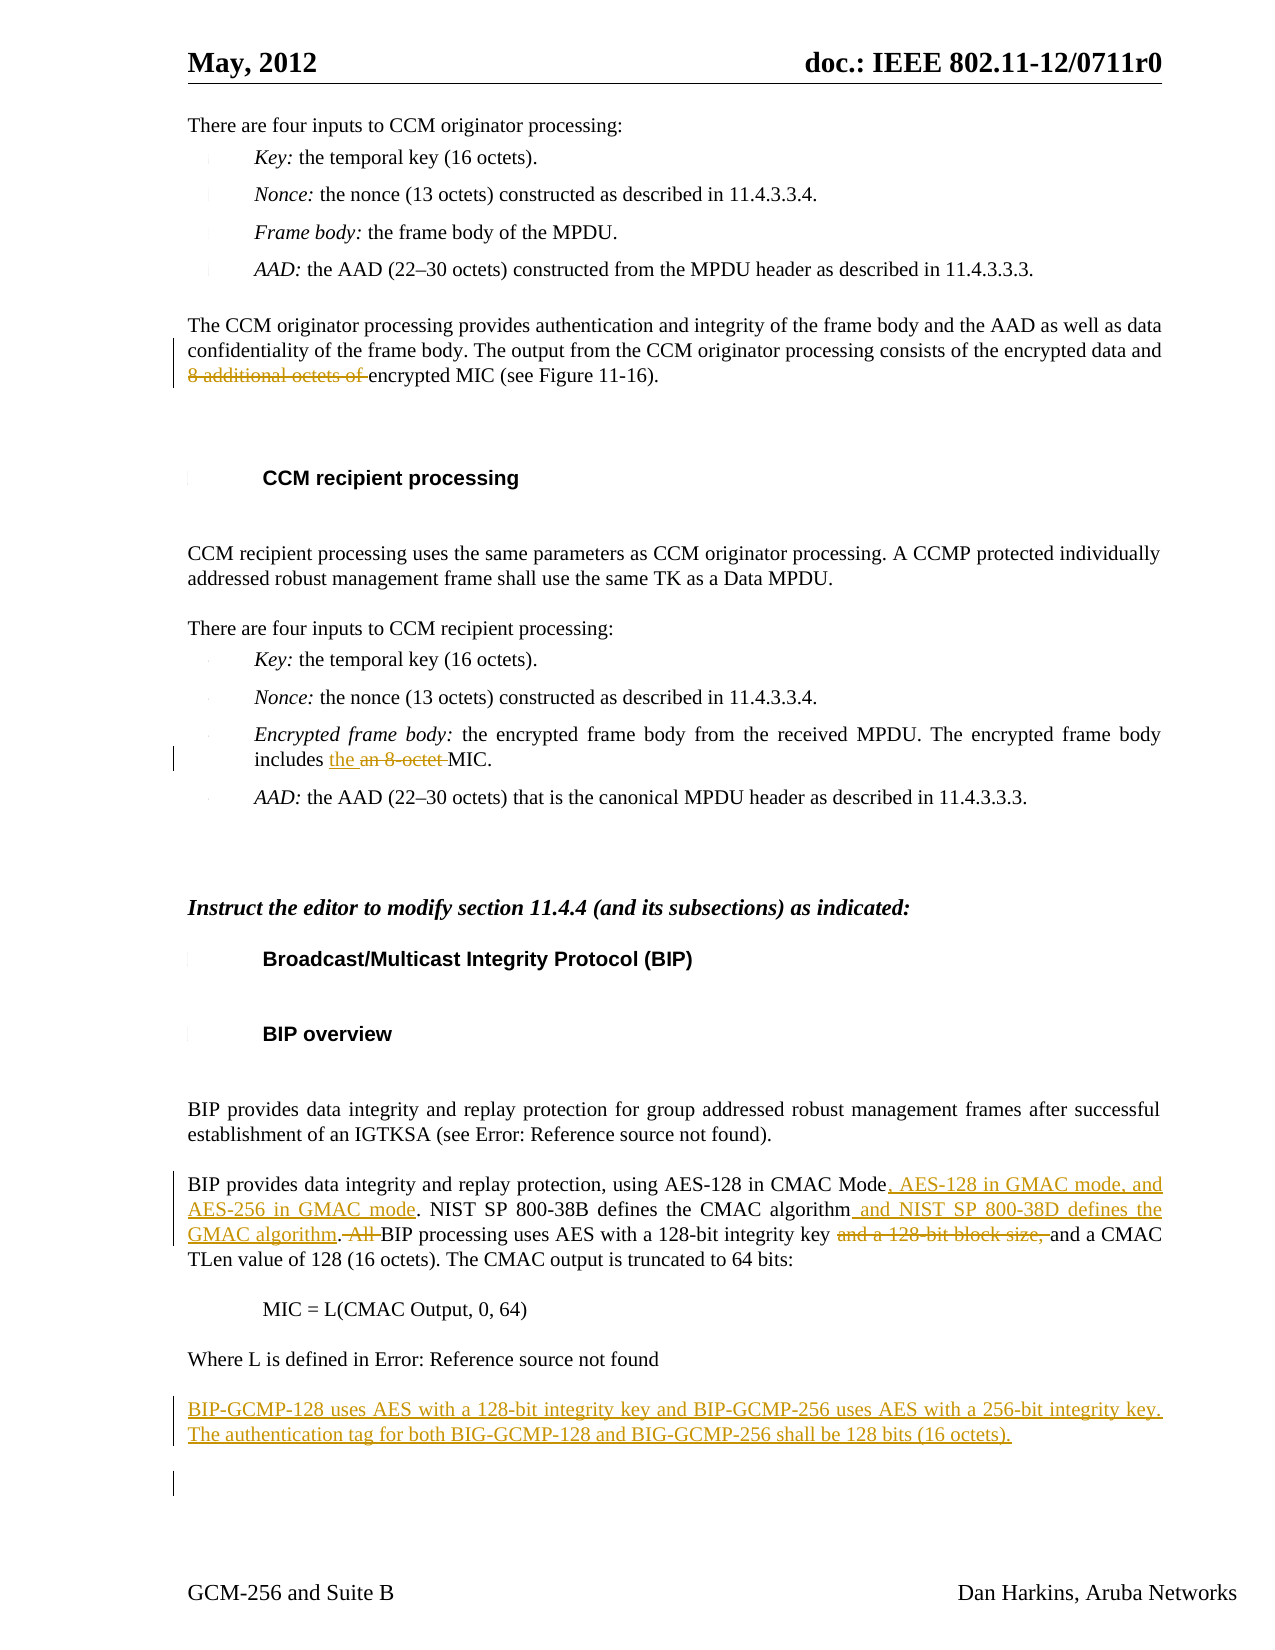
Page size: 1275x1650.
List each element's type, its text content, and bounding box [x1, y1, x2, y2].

list Nonce: the nonce (13 octets) constructed as described in 11.4.3.3.4. [208, 684, 1162, 709]
text CCM recipient processing uses the same parameters as CCM originator processing. A CCMP protected individually addressed robust management frame shall use the same TK as a Data MPDU. [187, 540, 1162, 590]
text There are four inputs to CCM originator processing: [187, 112, 1162, 137]
text Instruct the editor to modify section 11.4.4 (and its subsections) as indicated: [187, 894, 1162, 921]
list Key: the temporal key (16 octets). [208, 646, 1162, 671]
text MIC = L(CMAC Output, 0, 64) [187, 1296, 1162, 1321]
list BIP overview [187, 1021, 1162, 1046]
list AAD: the AAD (22–30 octets) constructed from the MPDU header as described in 11.4.3.3.3. [208, 256, 1162, 281]
text The CCM originator processing provides authentication and integrity of the frame body and the AAD as well as data confidentiality of the frame body. The output from the CCM originator processing consists of the encrypted data and encrypted MIC (see Figure 11-16). [187, 312, 1162, 387]
text There are four inputs to CCM recipient processing: [187, 615, 1162, 640]
list Key: the temporal key (16 octets). [208, 144, 1162, 169]
text BIP provides data integrity and replay protection, using AES-128 in CMAC Mode. NIST SP 800-38B defines the CMAC algorithm.BIP processing uses AES with a 128-bit integrity key and a CMAC TLen value of 128 (16 octets). The CMAC output is truncated to 64 bits: [187, 1171, 1162, 1271]
list Frame body: the frame body of the MPDU. [208, 219, 1162, 244]
list Nonce: the nonce (13 octets) constructed as described in 11.4.3.3.4. [208, 181, 1162, 206]
list Encrypted frame body: the encrypted frame body from the received MPDU. The encrypted frame body includes MIC. [208, 721, 1162, 771]
list CCM recipient processing [187, 465, 1162, 490]
list AAD: the AAD (22–30 octets) that is the canonical MPDU header as described in 11.4.3.3.3. [208, 784, 1162, 809]
list Broadcast/Multicast Integrity Protocol (BIP) [187, 946, 1162, 971]
